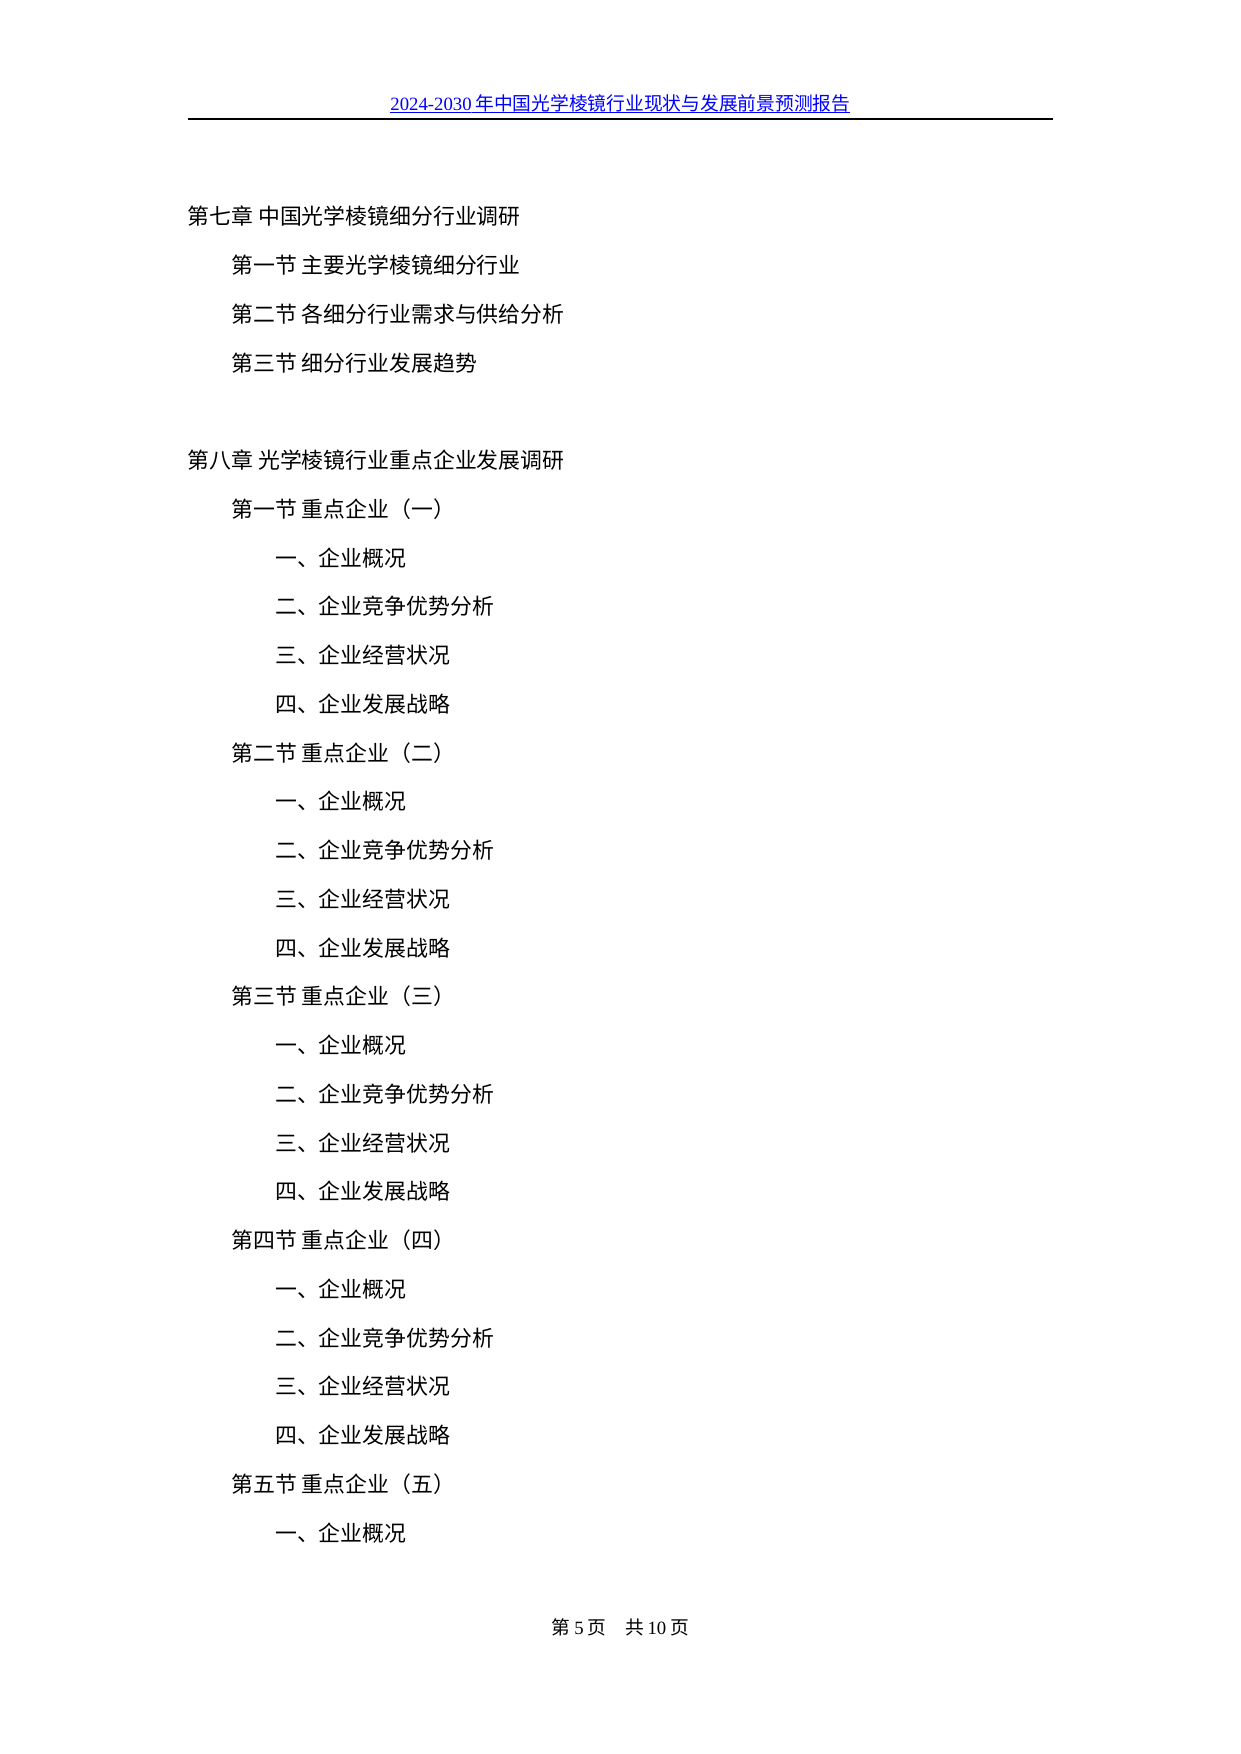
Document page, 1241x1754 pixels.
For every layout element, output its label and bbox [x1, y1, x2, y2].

text [187, 150, 1053, 1548]
